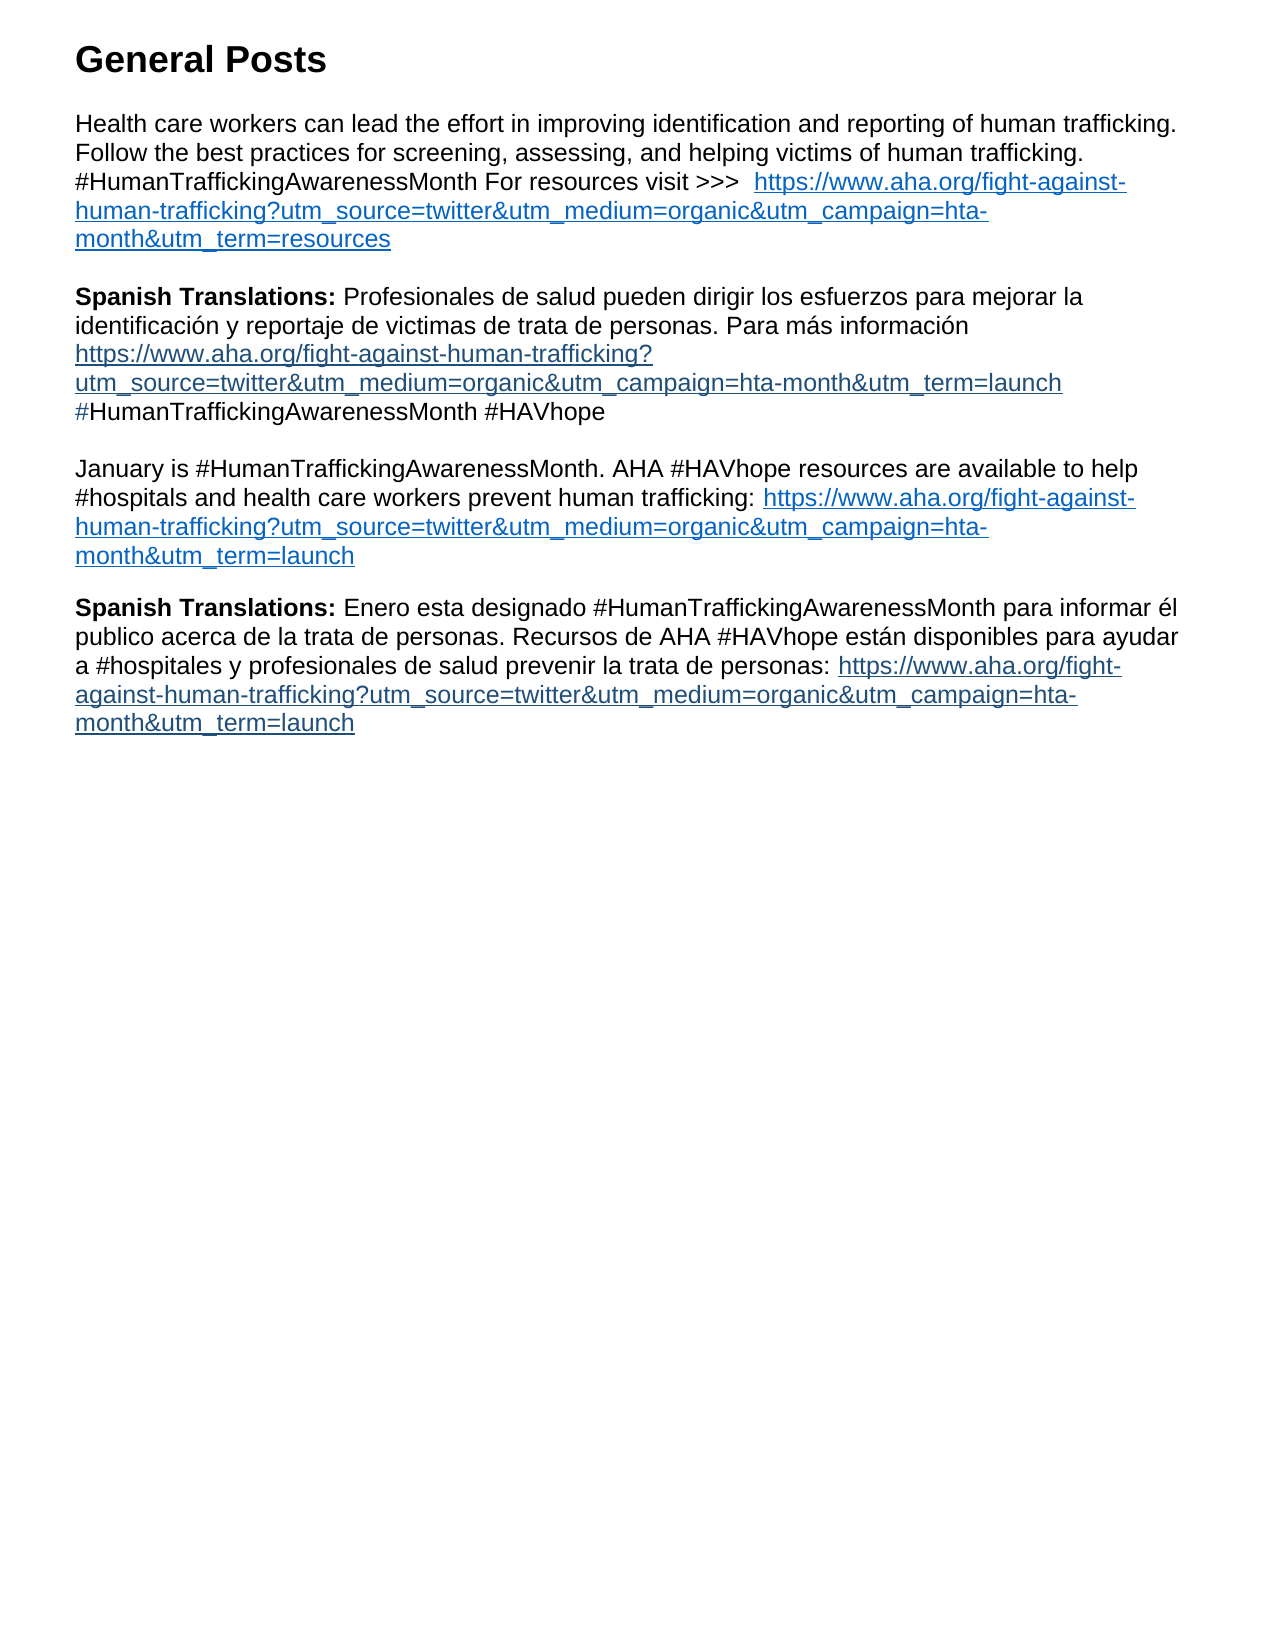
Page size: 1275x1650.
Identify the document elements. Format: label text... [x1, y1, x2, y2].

text Spanish Translations: Enero esta designado #HumanTraffickingAwarenessMonth para informar él publico acerca de la trata de personas. Recursos de AHA #HAVhope están disponibles para ayudar a #hospitales y profesionales de salud prevenir la trata de personas: https://www.aha.org/fight-against-human-trafficking?utm_source=twitter&utm_medium=organic&utm_campaign=hta-month&utm_term=launch [75, 593, 1200, 737]
text Spanish Translations: Profesionales de salud pueden dirigir los esfuerzos para mejorar la identificación y reportaje de victimas de trata de personas. Para más información https://www.aha.org/fight-against-human-trafficking?utm_source=twitter&utm_medium=organic&utm_campaign=hta-month&utm_term=launch #HumanTraffickingAwarenessMonth #HAVhope [75, 282, 1200, 426]
text General Posts [75, 37, 1200, 81]
text Health care workers can lead the effort in improving identification and reporting of human trafficking. Follow the best practices for screening, assessing, and helping victims of human trafficking. #HumanTraffickingAwarenessMonth For resources visit >>> https://www.aha.org/fight-against-human-trafficking?utm_source=twitter&utm_medium=organic&utm_campaign=hta-month&utm_term=resources [75, 109, 1200, 253]
text January is #HumanTraffickingAwarenessMonth. AHA #HAVhope resources are available to help #hospitals and health care workers prevent human trafficking: https://www.aha.org/fight-against-human-trafficking?utm_source=twitter&utm_medium=organic&utm_campaign=hta-month&utm_term=launch [75, 454, 1200, 569]
